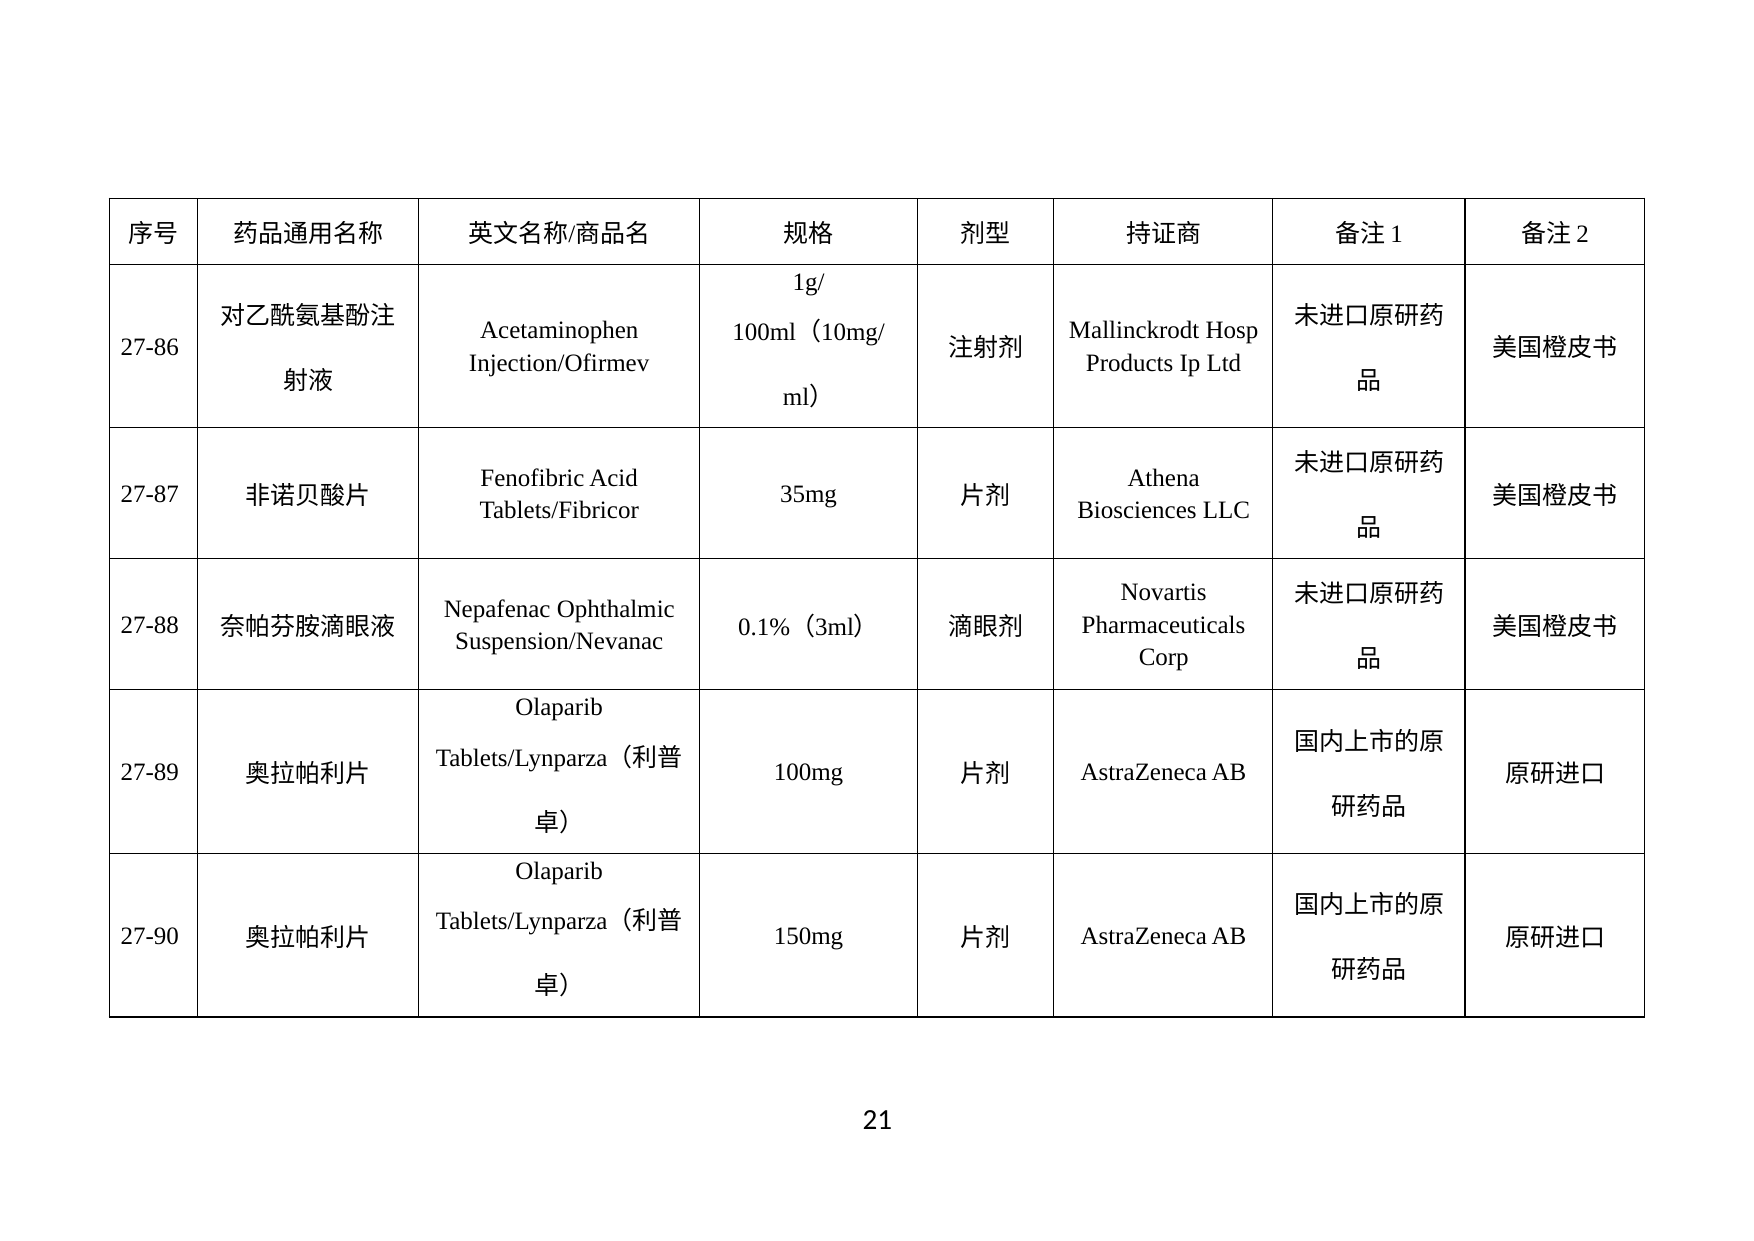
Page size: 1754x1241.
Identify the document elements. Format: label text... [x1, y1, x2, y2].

table_cell Nepafenac Ophthalmic Suspension/Nevanac [419, 559, 699, 689]
table_cell AstraZeneca AB [1054, 854, 1272, 1016]
table_cell [110, 265, 197, 427]
table_cell 150mg [700, 854, 917, 1016]
table_header 备注1 [1273, 199, 1464, 264]
table_cell [110, 428, 197, 558]
table_cell 美国橙皮书 [1466, 559, 1644, 689]
table_cell 未进口原研药品 [1273, 428, 1464, 558]
table_cell 未进口原研药品 [1273, 265, 1464, 427]
table_header 持证商 [1054, 199, 1272, 264]
table_cell [110, 559, 197, 689]
table_cell Novartis Pharmaceuticals Corp [1054, 559, 1272, 689]
table_cell 奥拉帕利片 [198, 690, 418, 853]
table_cell 奈帕芬胺滴眼液 [198, 559, 418, 689]
table_cell 国内上市的原研药品 [1273, 690, 1464, 853]
table_cell 对乙酰氨基酚注射液 [198, 265, 418, 427]
table_cell Fenofibric Acid Tablets/Fibricor [419, 428, 699, 558]
table_cell 片剂 [918, 428, 1053, 558]
table_cell 国内上市的原研药品 [1273, 854, 1464, 1016]
table_cell AstraZeneca AB [1054, 690, 1272, 853]
table_cell 1g/100ml（10mg/ml） [700, 265, 917, 427]
table_cell Acetaminophen Injection/Ofirmev [419, 265, 699, 427]
table_cell 0.1%（3ml） [700, 559, 917, 689]
table_cell 滴眼剂 [918, 559, 1053, 689]
table_cell Olaparib Tablets/Lynparza（利普卓） [419, 854, 699, 1016]
table_cell Athena Biosciences LLC [1054, 428, 1272, 558]
table_cell Mallinckrodt Hosp Products Ip Ltd [1054, 265, 1272, 427]
table_cell 非诺贝酸片 [198, 428, 418, 558]
table_cell 原研进口 [1466, 690, 1644, 853]
table_header 剂型 [918, 199, 1053, 264]
table_cell 片剂 [918, 690, 1053, 853]
table_cell 片剂 [918, 854, 1053, 1016]
table_cell 35mg [700, 428, 917, 558]
table_header 英文名称/商品名 [419, 199, 699, 264]
table_cell 美国橙皮书 [1466, 265, 1644, 427]
table_header 药品通用名称 [198, 199, 418, 264]
table_cell [110, 690, 197, 853]
table_header 序号 [110, 199, 197, 264]
table_header 规格 [700, 199, 917, 264]
table_header 备注2 [1466, 199, 1644, 264]
table_cell 原研进口 [1466, 854, 1644, 1016]
table_cell 100mg [700, 690, 917, 853]
table_cell Olaparib Tablets/Lynparza（利普卓） [419, 690, 699, 853]
table_cell 美国橙皮书 [1466, 428, 1644, 558]
table_cell 奥拉帕利片 [198, 854, 418, 1016]
table_cell [110, 854, 197, 1016]
table_cell 未进口原研药品 [1273, 559, 1464, 689]
table_cell 注射剂 [918, 265, 1053, 427]
